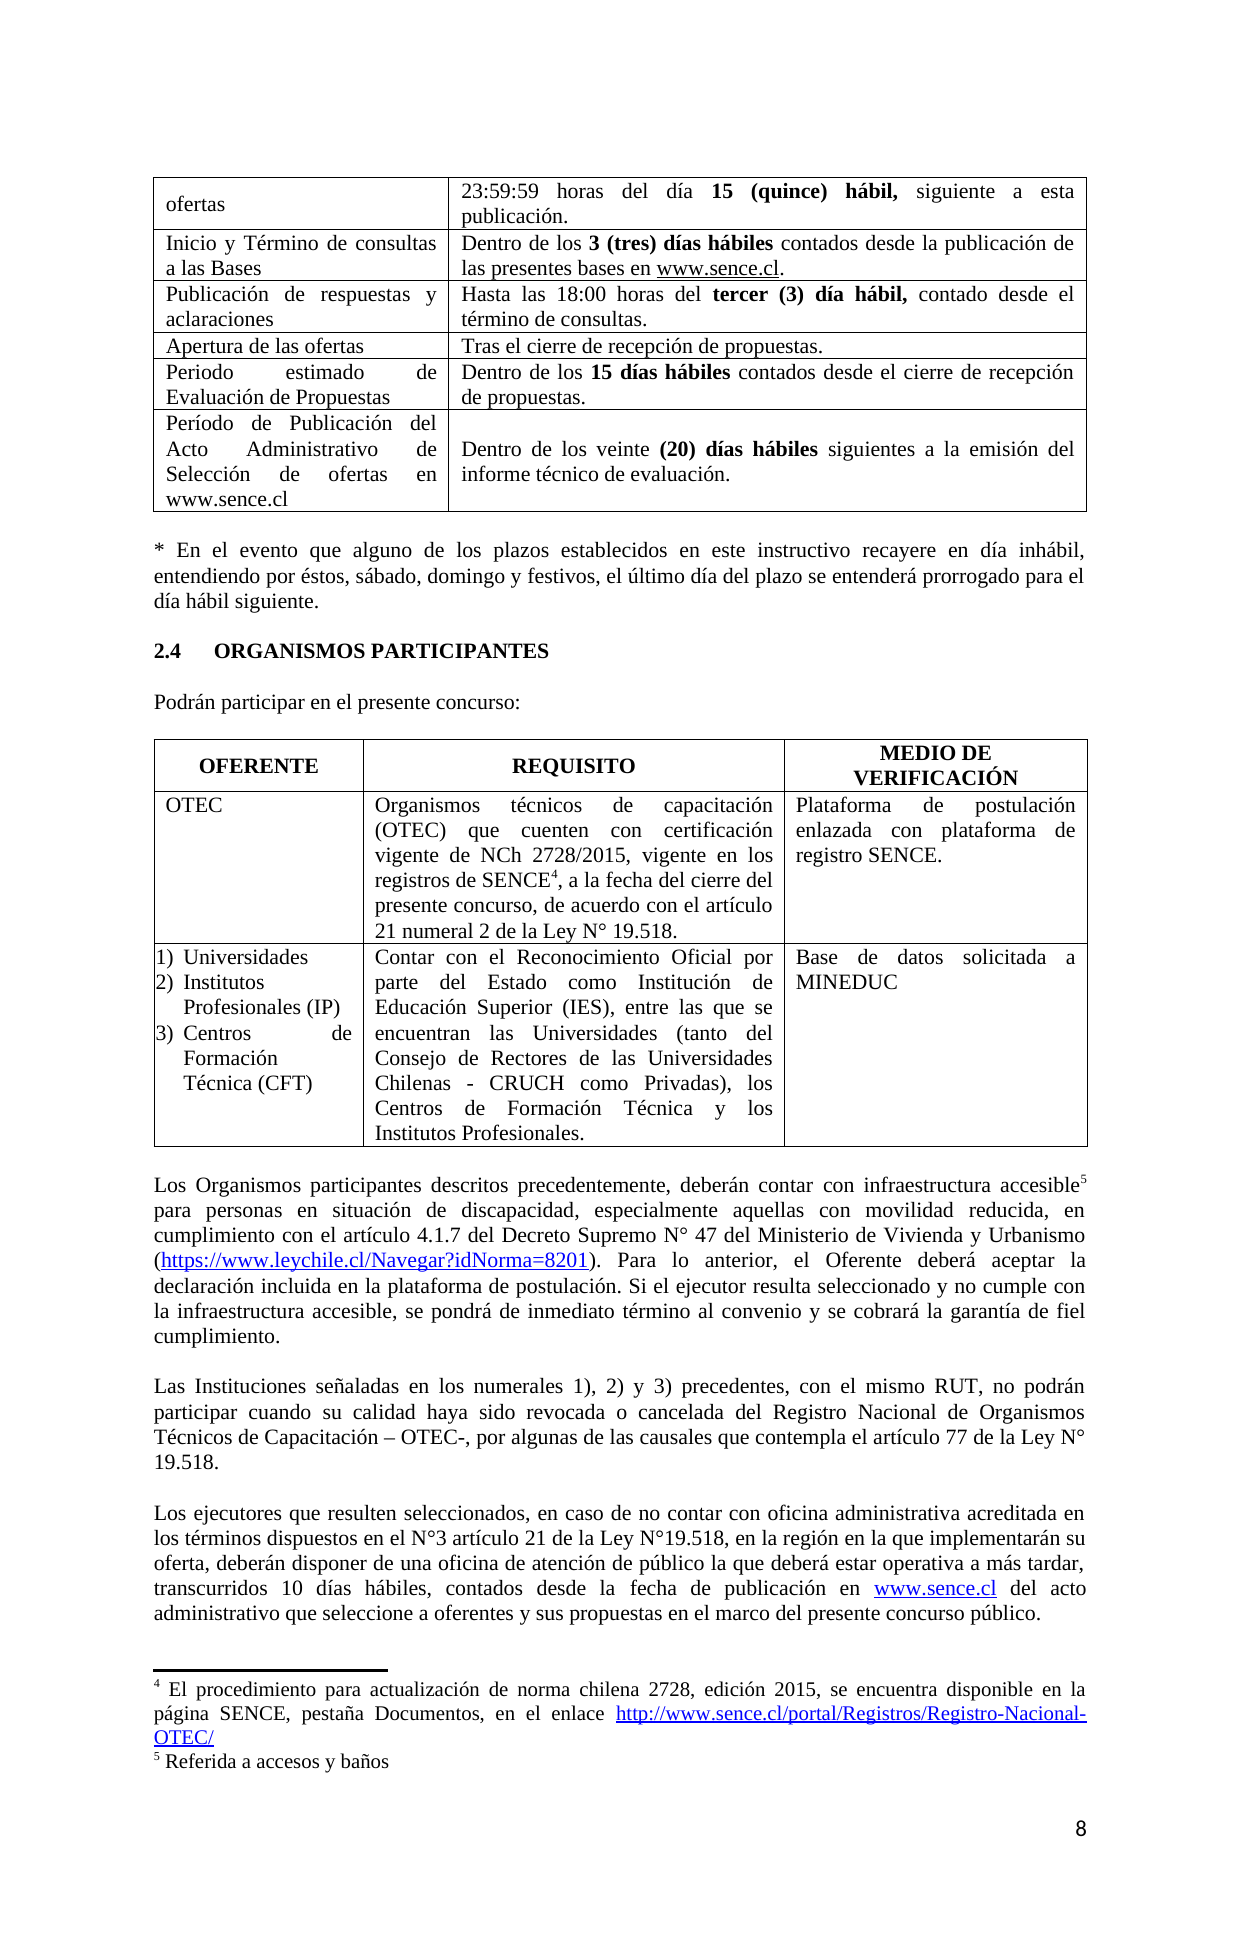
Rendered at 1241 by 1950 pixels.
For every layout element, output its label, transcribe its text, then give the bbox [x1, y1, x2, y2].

table_header MEDIO DE VERIFICACIÓN [785, 740, 1087, 791]
table_cell Período de Publicación del Acto Administrativo de Selección de ofertas en www.sence.cl [154, 410, 448, 511]
subtitle ORGANISMOS PARTICIPANTES [153, 638, 1087, 663]
table_cell Hasta las 18:00 horas del tercer (3) día hábil, contado desde el término de consultas. [449, 281, 1086, 332]
table_cell Periodo estimado de Evaluación de Propuestas [154, 359, 448, 409]
table_cell Universidades Institutos Profesionales (IP) Centros de Formación Técnica (CFT) [155, 944, 363, 1146]
table_cell Dentro de los 15 días hábiles contados desde el cierre de recepción de propuestas. [449, 359, 1086, 409]
table_cell OTEC [155, 792, 363, 943]
table_cell Contar con el Reconocimiento Oficial por parte del Estado como Institución de Educación Superior (IES), entre las que se encuentran las Universidades (tanto del Consejo de Rectores de las Universidades Chilenas - CRUCH como Privadas), los Centros de Formación Técnica y los Institutos Profesionales. [364, 944, 784, 1146]
text Los Organismos participantes descritos precedentemente, deberán contar con infraestructura accesible para personas en situación de discapacidad, especialmente aquellas con movilidad reducida, en cumplimiento con el artículo 4.1.7 del Decreto Supremo N° 47 del Ministerio de Vivienda y Urbanismo (https://www.leychile.cl/Navegar?idNorma=8201). Para lo anterior, el Oferente deberá aceptar la declaración incluida en la plataforma de postulación. Si el ejecutor resulta seleccionado y no cumple con la infraestructura accesible, se pondrá de inmediato término al convenio y se cobrará la garantía de fiel cumplimiento. [153, 1172, 1087, 1348]
table_cell Tras el cierre de recepción de propuestas. [449, 333, 1086, 358]
table_header OFERENTE [155, 740, 363, 791]
text Las Instituciones señaladas en los numerales 1), 2) y 3) precedentes, con el mismo RUT, no podrán participar cuando su calidad haya sido revocada o cancelada del Registro Nacional de Organismos Técnicos de Capacitación – OTEC-, por algunas de las causales que contempla el artículo 77 de la Ley N° 19.518. [153, 1373, 1087, 1474]
table_cell Dentro de los veinte (20) días hábiles siguientes a la emisión del informe técnico de evaluación. [449, 410, 1086, 511]
table_cell Inicio y Término de consultas a las Bases [154, 230, 448, 280]
table_header REQUISITO [364, 740, 784, 791]
table_cell Publicación de respuestas y aclaraciones [154, 281, 448, 332]
table_cell Apertura de las ofertas [154, 333, 448, 358]
table_cell Base de datos solicitada a MINEDUC [785, 944, 1087, 1146]
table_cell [154, 178, 448, 229]
table_cell Organismos técnicos de capacitación (OTEC) que cuenten con certificación vigente de NCh 2728/2015, vigente en los registros de SENCE, a la fecha del cierre del presente concurso, de acuerdo con el artículo 21 numeral 2 de la Ley N° 19.518. [364, 792, 784, 943]
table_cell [449, 178, 1086, 229]
text Podrán participar en el presente concurso: [153, 689, 1087, 714]
table_cell Plataforma de postulación enlazada con plataforma de registro SENCE. [785, 792, 1087, 943]
table_cell Dentro de los 3 (tres) días hábiles contados desde la publicación de las presentes bases en www.sence.cl. [449, 230, 1086, 280]
text * En el evento que alguno de los plazos establecidos en este instructivo recayere en día inhábil, entendiendo por éstos, sábado, domingo y festivos, el último día del plazo se entenderá prorrogado para el día hábil siguiente. [153, 537, 1087, 613]
text Los ejecutores que resulten seleccionados, en caso de no contar con oficina administrativa acreditada en los términos dispuestos en el N°3 artículo 21 de la Ley N°19.518, en la región en la que implementarán su oferta, deberán disponer de una oficina de atención de público la que deberá estar operativa a más tardar, transcurridos 10 días hábiles, contados desde la fecha de publicación en www.sence.cl del acto administrativo que seleccione a oferentes y sus propuestas en el marco del presente concurso público. [153, 1499, 1087, 1626]
